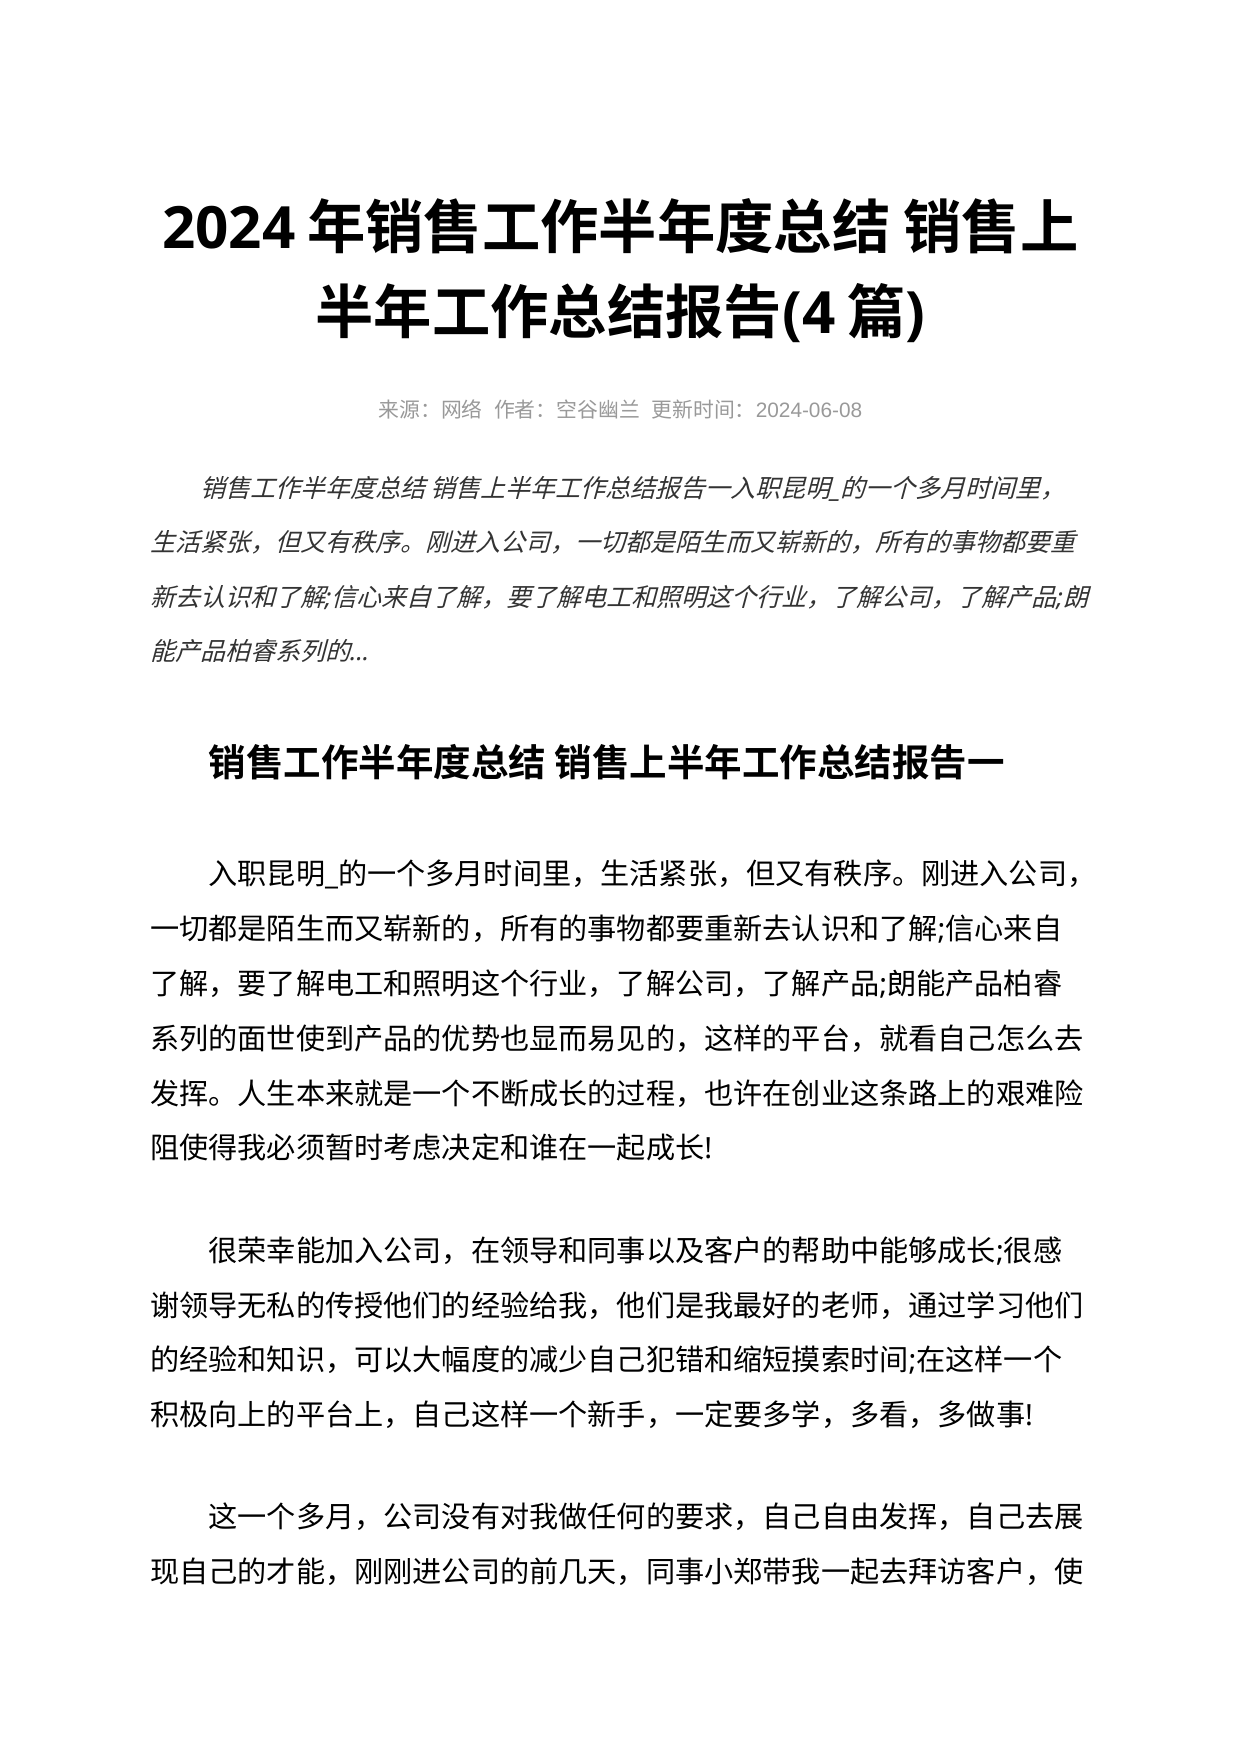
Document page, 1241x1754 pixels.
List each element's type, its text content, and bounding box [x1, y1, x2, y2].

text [150, 1494, 1090, 1591]
text 入职昆明_的一个多月时间里，生活紧张，但又有秩序。刚进入公司，一切都是陌生而又崭新的，所有的事物都要重新去认识和了解;信心来自了解，要了解电工和照明这个行业，了解公司，了解产品;朗能产品柏睿系列的面世使到产品的优势也显而易见的，这样的平台，就看自己怎么去发挥。人生本来就是一个不断成长的过程，也许在创业这条路上的艰难险阻使得我必须暂时考虑决定和谁在一起成长! [150, 850, 1090, 1167]
text 来源：网络 作者：空谷幽兰 更新时间：2024-06-08 [150, 398, 1090, 422]
text 很荣幸能加入公司，在领导和同事以及客户的帮助中能够成长;很感谢领导无私的传授他们的经验给我，他们是我最好的老师，通过学习他们的经验和知识，可以大幅度的减少自己犯错和缩短摸索时间;在这样一个积极向上的平台上，自己这样一个新手，一定要多学，多看，多做事! [150, 1227, 1090, 1434]
text 销售工作半年度总结 销售上半年工作总结报告一 [150, 733, 1090, 787]
subtitle 2024年销售工作半年度总结 销售上半年工作总结报告(4篇) [150, 181, 1090, 351]
text 销售工作半年度总结 销售上半年工作总结报告一入职昆明_的一个多月时间里，生活紧张，但又有秩序。刚进入公司，一切都是陌生而又崭新的，所有的事物都要重新去认识和了解;信心来自了解，要了解电工和照明这个行业，了解公司，了解产品;朗能产品柏睿系列的... [150, 468, 1090, 668]
